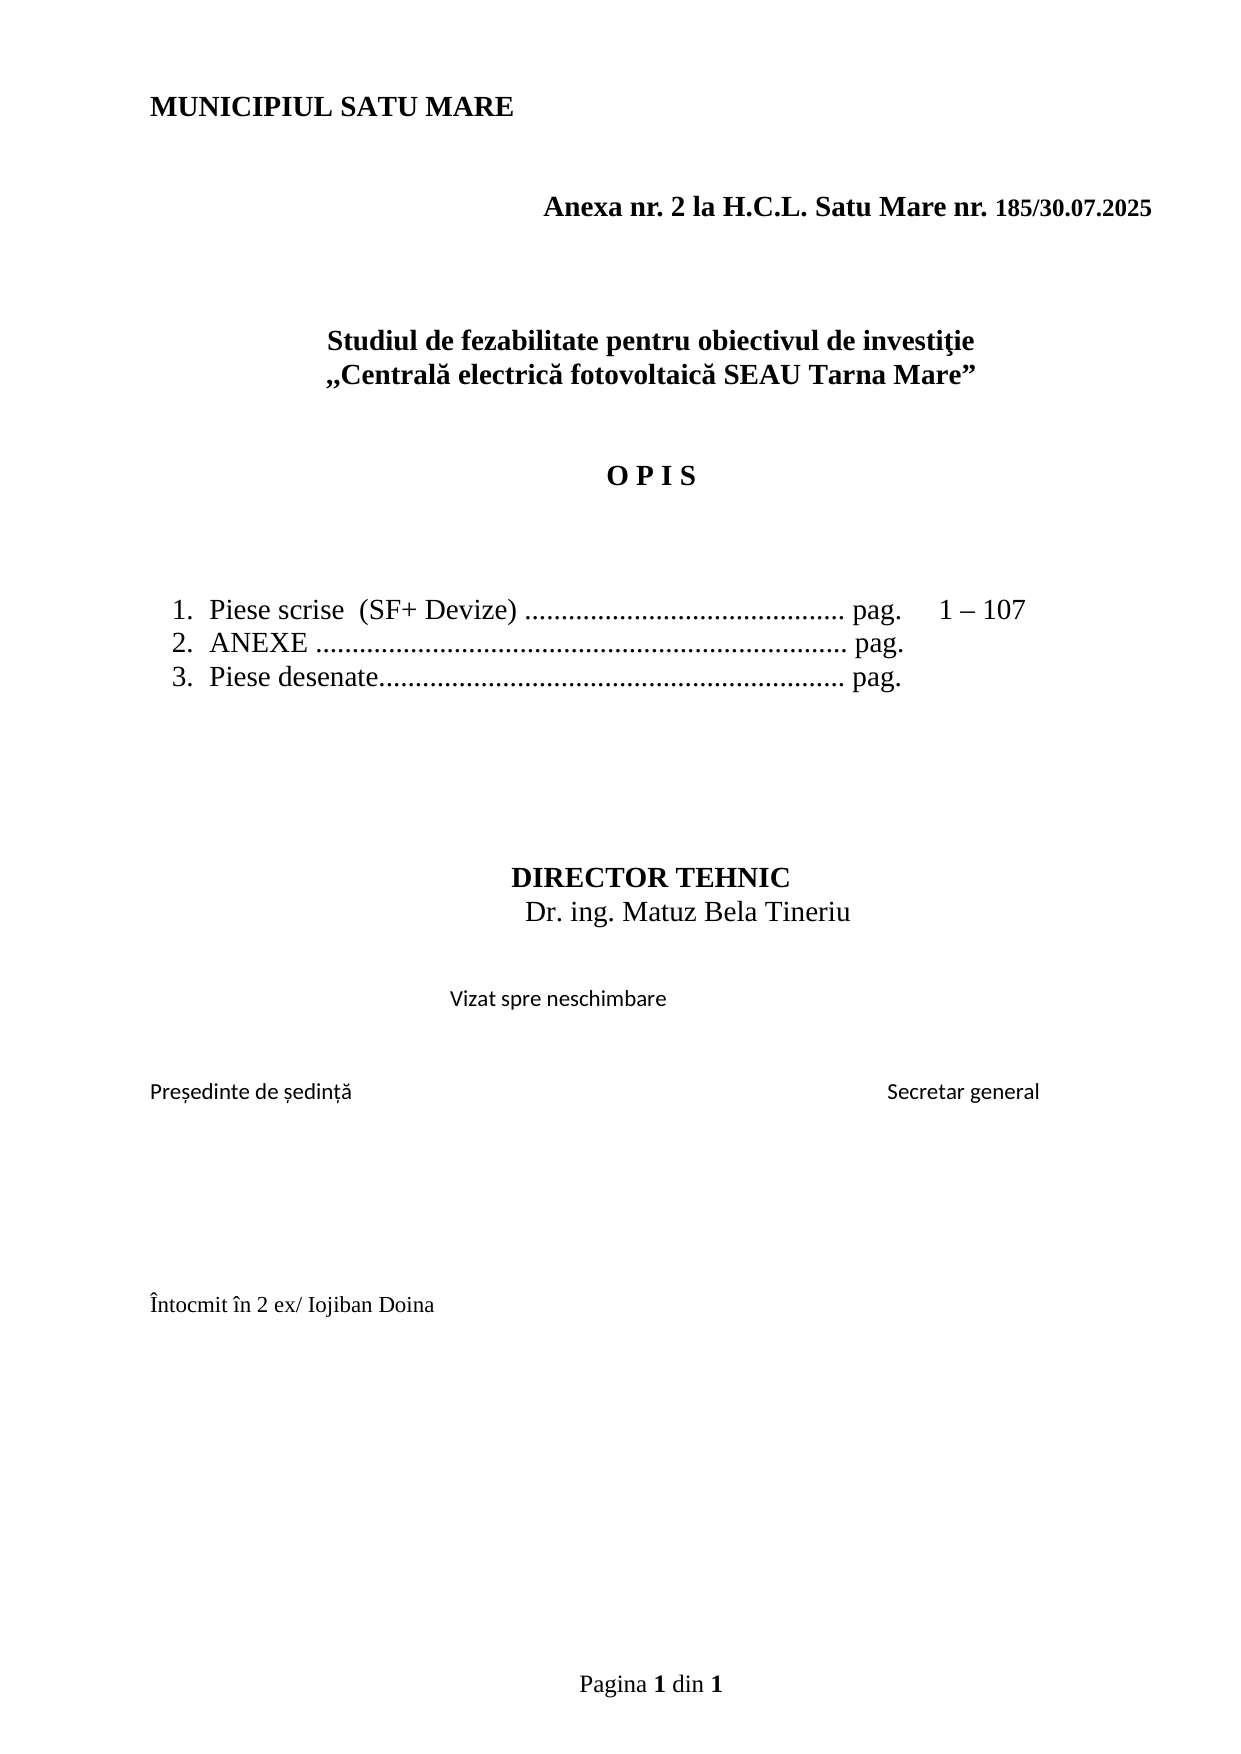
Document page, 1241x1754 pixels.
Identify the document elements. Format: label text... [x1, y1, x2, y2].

text DIRECTOR TEHNIC [150, 860, 1152, 894]
list ANEXE ......................................................................... pag. [172, 625, 1152, 659]
text O P I S [150, 458, 1152, 491]
text Studiul de fezabilitate pentru obiectivul de investiţie [150, 323, 1152, 357]
text Președinte de ședință Secretar general [150, 1077, 1152, 1105]
text MUNICIPIUL SATU MARE [150, 89, 1152, 122]
text ,,Centrală electrică fotovoltaică SEAU Tarna Mare” [150, 357, 1152, 391]
text Vizat spre neschimbare [450, 984, 1152, 1012]
text Anexa nr. 2 la H.C.L. Satu Mare nr. 185/30.07.2025 [150, 189, 1152, 223]
text Dr. ing. Matuz Bela Tineriu [150, 894, 1152, 927]
list Piese desenate................................................................ pag. [172, 659, 1152, 692]
text Întocmit în 2 ex/ Iojiban Doina [150, 1291, 1152, 1317]
list Piese scrise (SF+ Devize) ............................................ pag. 1 – 107 [172, 592, 1152, 625]
